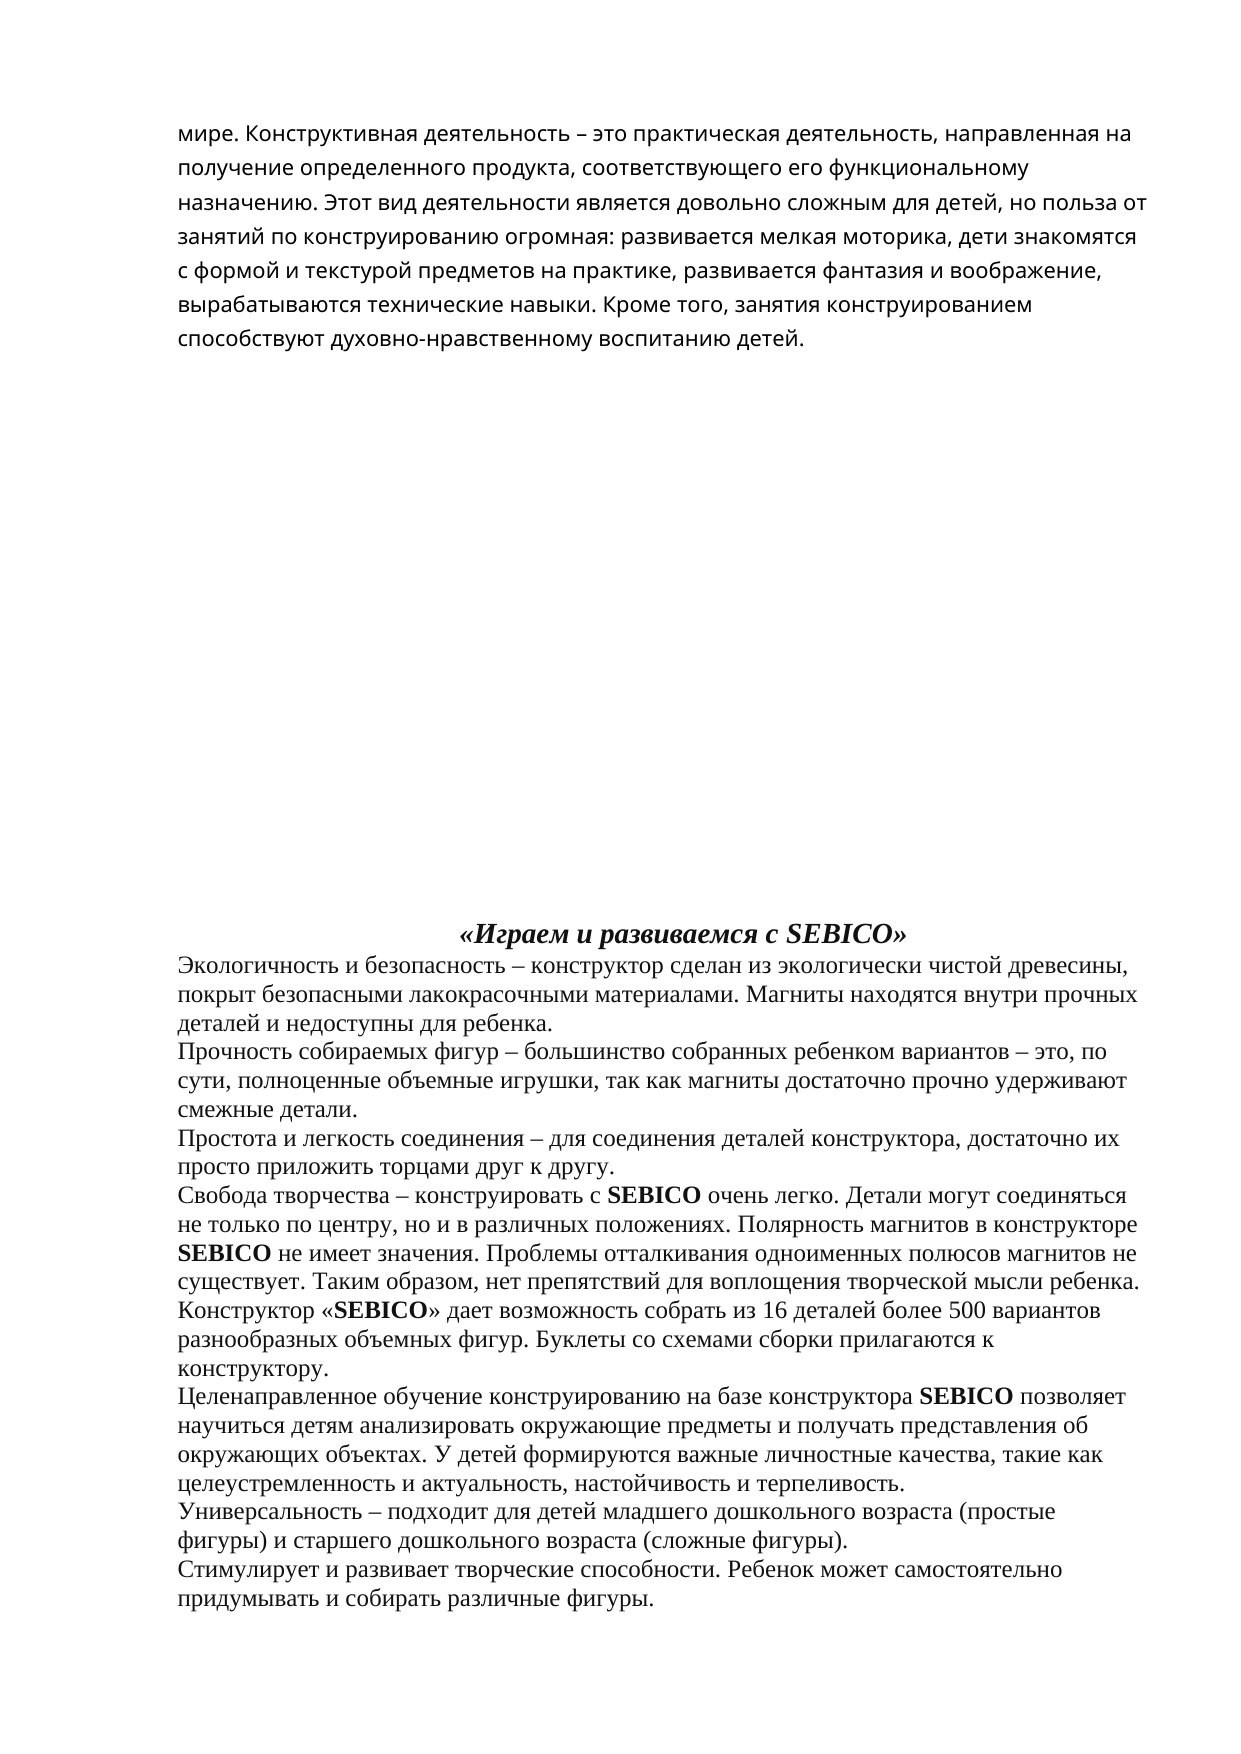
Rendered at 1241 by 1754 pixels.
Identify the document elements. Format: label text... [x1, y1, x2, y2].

text Прочность собираемых фигур – большинство собранных ребенком вариантов – это, по сути, полноценные объемные игрушки, так как магниты достаточно прочно удерживают смежные детали. [177, 1036, 1152, 1123]
text Экологичность и безопасность – конструктор сделан из экологически чистой древесины, покрыт безопасными лакокрасочными материалами. Магниты находятся внутри прочных деталей и недоступны для ребенка. [177, 950, 1152, 1036]
text Целенаправленное обучение конструированию на базе конструктора SEBICO позволяет научиться детям анализировать окружающие предметы и получать представления об окружающих объектах. У детей формируются важные личностные качества, такие как целеустремленность и актуальность, настойчивость и терпеливость. [177, 1381, 1152, 1496]
text Стимулирует и развивает творческие способности. Ребенок может самостоятельно придумывать и собирать различные фигуры. [177, 1554, 1152, 1611]
text Свобода творчества – конструировать с SEBICO очень легко. Детали могут соединяться не только по центру, но и в различных положениях. Полярность магнитов в конструкторе SEBICO не имеет значения. Проблемы отталкивания одноименных полюсов магнитов не существует. Таким образом, нет препятствий для воплощения творческой мысли ребенка. [177, 1180, 1152, 1295]
text Конструктор «SEBICO» дает возможность собрать из 16 деталей более 500 вариантов разнообразных объемных фигур. Буклеты со схемами сборки прилагаются к конструктору. [177, 1295, 1152, 1381]
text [177, 118, 1152, 353]
text Универсальность – подходит для детей младшего дошкольного возраста (простые фигуры) и старшего дошкольного возраста (сложные фигуры). [177, 1496, 1152, 1554]
text «Играем и развиваемся с SEBICO» [177, 917, 1152, 950]
text Простота и легкость соединения – для соединения деталей конструктора, достаточно их просто приложить торцами друг к другу. [177, 1123, 1152, 1180]
